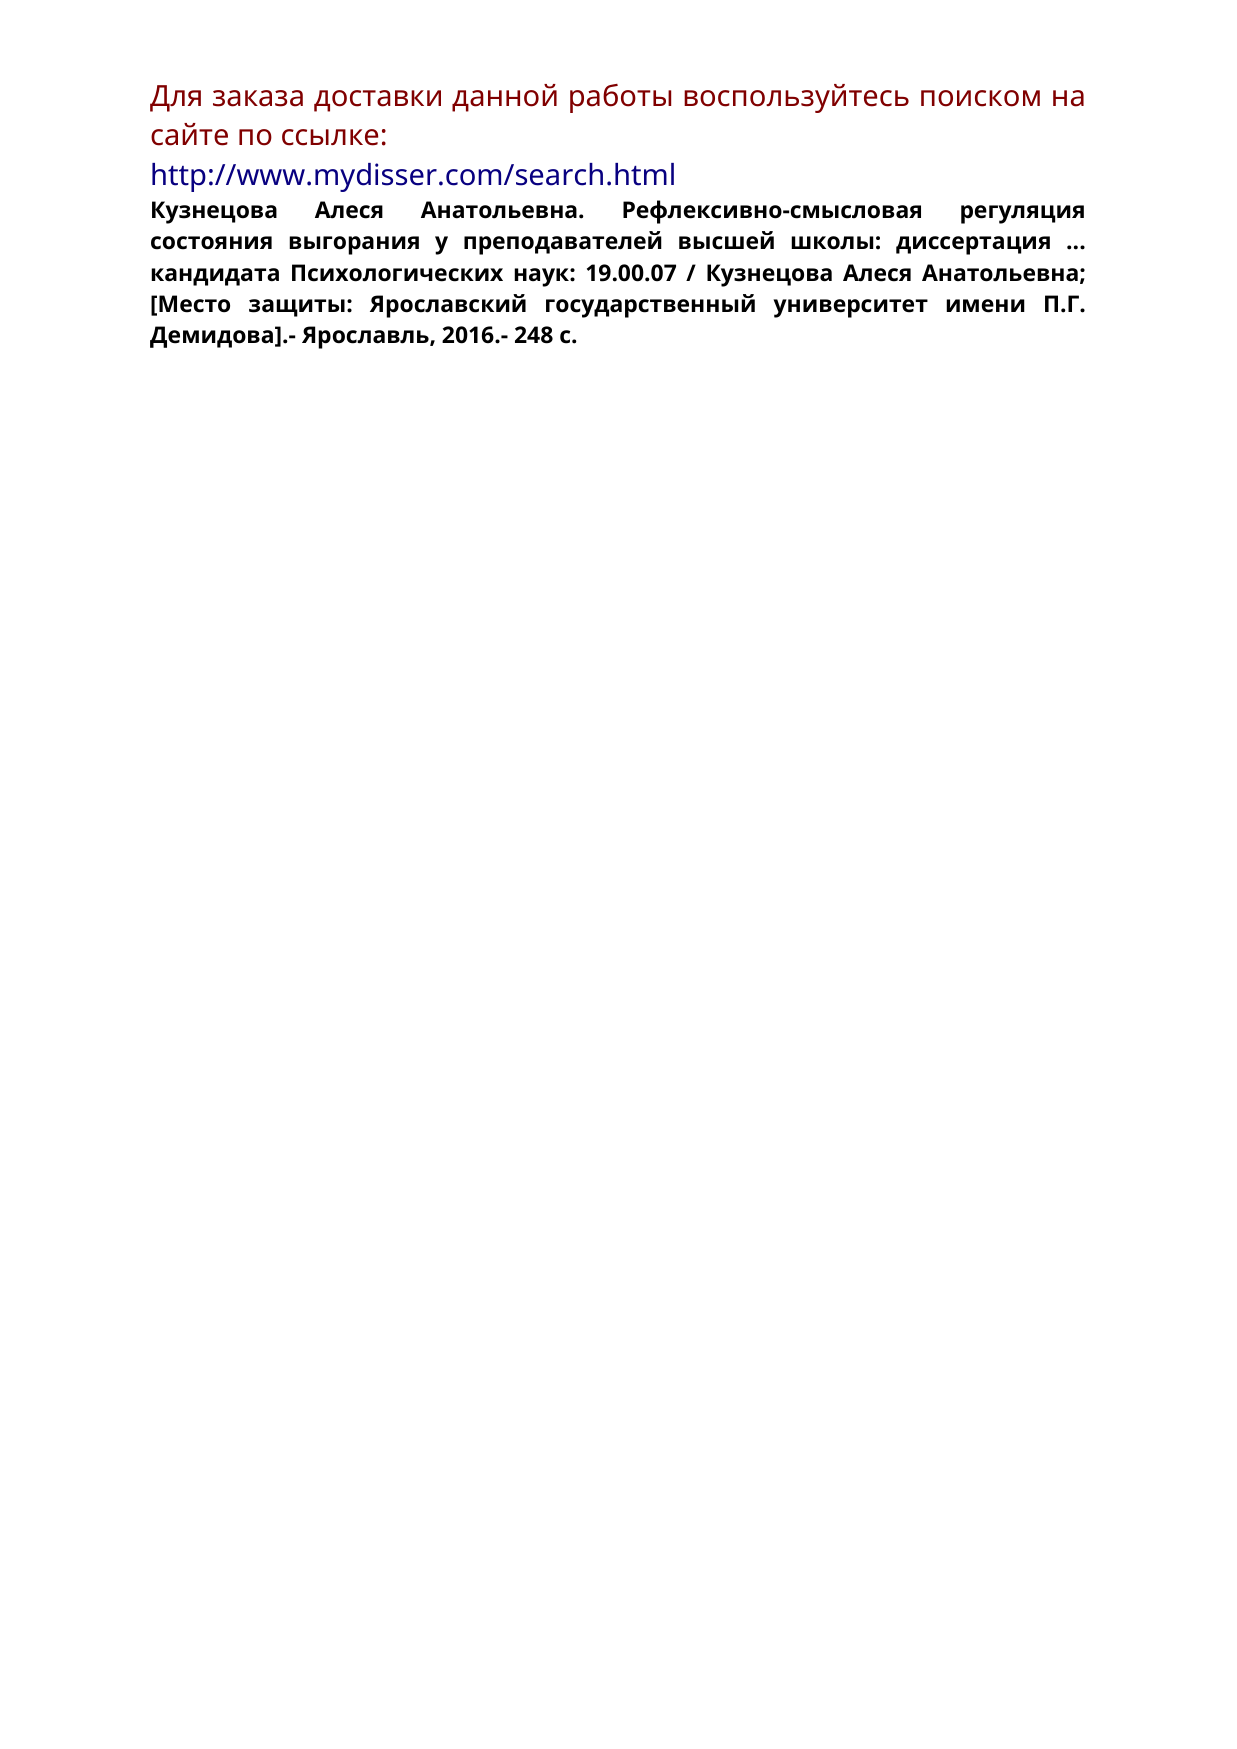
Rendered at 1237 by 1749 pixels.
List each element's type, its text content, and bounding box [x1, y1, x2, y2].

text Кузнецова Алеся Анатольевна. Рефлексивно-смысловая регуляция состояния выгорания у преподавателей высшей школы: диссертация ... кандидата Психологических наук: 19.00.07 / Кузнецова Алеся Анатольевна;[Место защиты: Ярославский государственный университет имени П.Г. Демидова].- Ярославль, 2016.- 248 с. [150, 194, 1086, 350]
